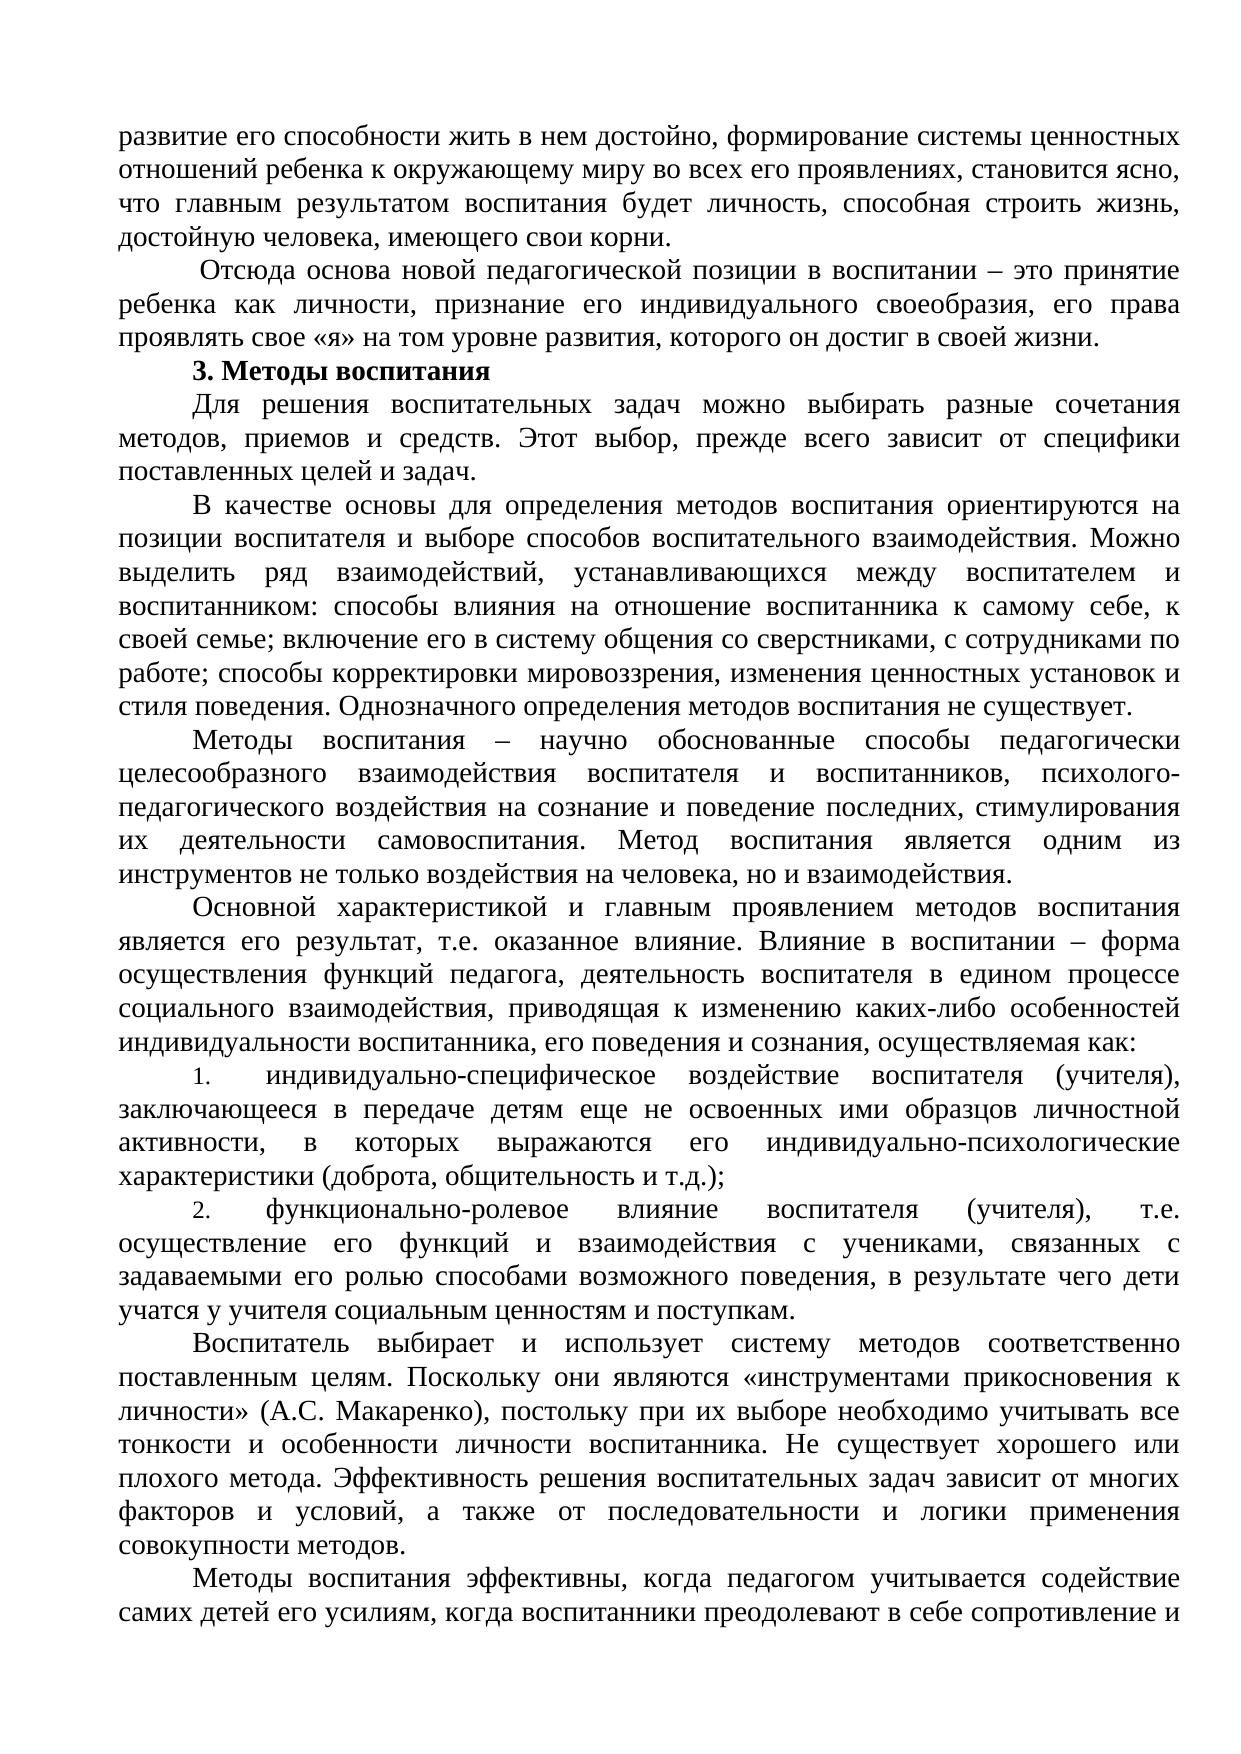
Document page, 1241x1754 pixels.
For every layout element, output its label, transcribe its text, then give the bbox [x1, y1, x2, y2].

text 3. Методы воспитания [118, 353, 1181, 386]
text Для решения воспитательных задач можно выбирать разные сочетания методов, приемов и средств. Этот выбор, прежде всего зависит от специфики поставленных целей и задач. [118, 386, 1181, 487]
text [118, 1560, 1181, 1627]
list функционально-ролевое влияние воспитателя (учителя), т.е. осуществление его функций и взаимодействия с учениками, связанных с задаваемыми его ролью способами возможного поведения, в результате чего дети учатся у учителя социальным ценностям и поступкам. [118, 1191, 1181, 1326]
text Отсюда основа новой педагогической позиции в воспитании – это принятие ребенка как личности, признание его индивидуального своеобразия, его права проявлять свое «я» на том уровне развития, которого он достиг в своей жизни. [118, 252, 1181, 353]
text Методы воспитания – научно обоснованные способы педагогически целесообразного взаимодействия воспитателя и воспитанников, психолого-педагогического воздействия на сознание и поведение последних, стимулирования их деятельности самовоспитания. Метод воспитания является одним из инструментов не только воздействия на человека, но и взаимодействия. [118, 722, 1181, 889]
list индивидуально-специфическое воздействие воспитателя (учителя), заключающееся в передаче детям еще не освоенных ими образцов личностной активности, в которых выражаются его индивидуально-психологические характеристики (доброта, общительность и т.д.); [118, 1057, 1181, 1191]
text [118, 118, 1181, 252]
text Основной характеристикой и главным проявлением методов воспитания является его результат, т.е. оказанное влияние. Влияние в воспитании – форма осуществления функций педагога, деятельность воспитателя в едином процессе социального взаимодействия, приводящая к изменению каких-либо особенностей индивидуальности воспитанника, его поведения и сознания, осуществляемая как: [118, 889, 1181, 1057]
text В качестве основы для определения методов воспитания ориентируются на позиции воспитателя и выборе способов воспитательного взаимодействия. Можно выделить ряд взаимодействий, устанавливающихся между воспитателем и воспитанником: способы влияния на отношение воспитанника к самому себе, к своей семье; включение его в систему общения со сверстниками, с сотрудниками по работе; способы корректировки мировоззрения, изменения ценностных установок и стиля поведения. Однозначного определения методов воспитания не существует. [118, 487, 1181, 722]
text Воспитатель выбирает и использует систему методов соответственно поставленным целям. Поскольку они являются «инструментами прикосновения к личности» (А.С. Макаренко), постольку при их выборе необходимо учитывать все тонкости и особенности личности воспитанника. Не существует хорошего или плохого метода. Эффективность решения воспитательных задач зависит от многих факторов и условий, а также от последовательности и логики применения совокупности методов. [118, 1326, 1181, 1560]
